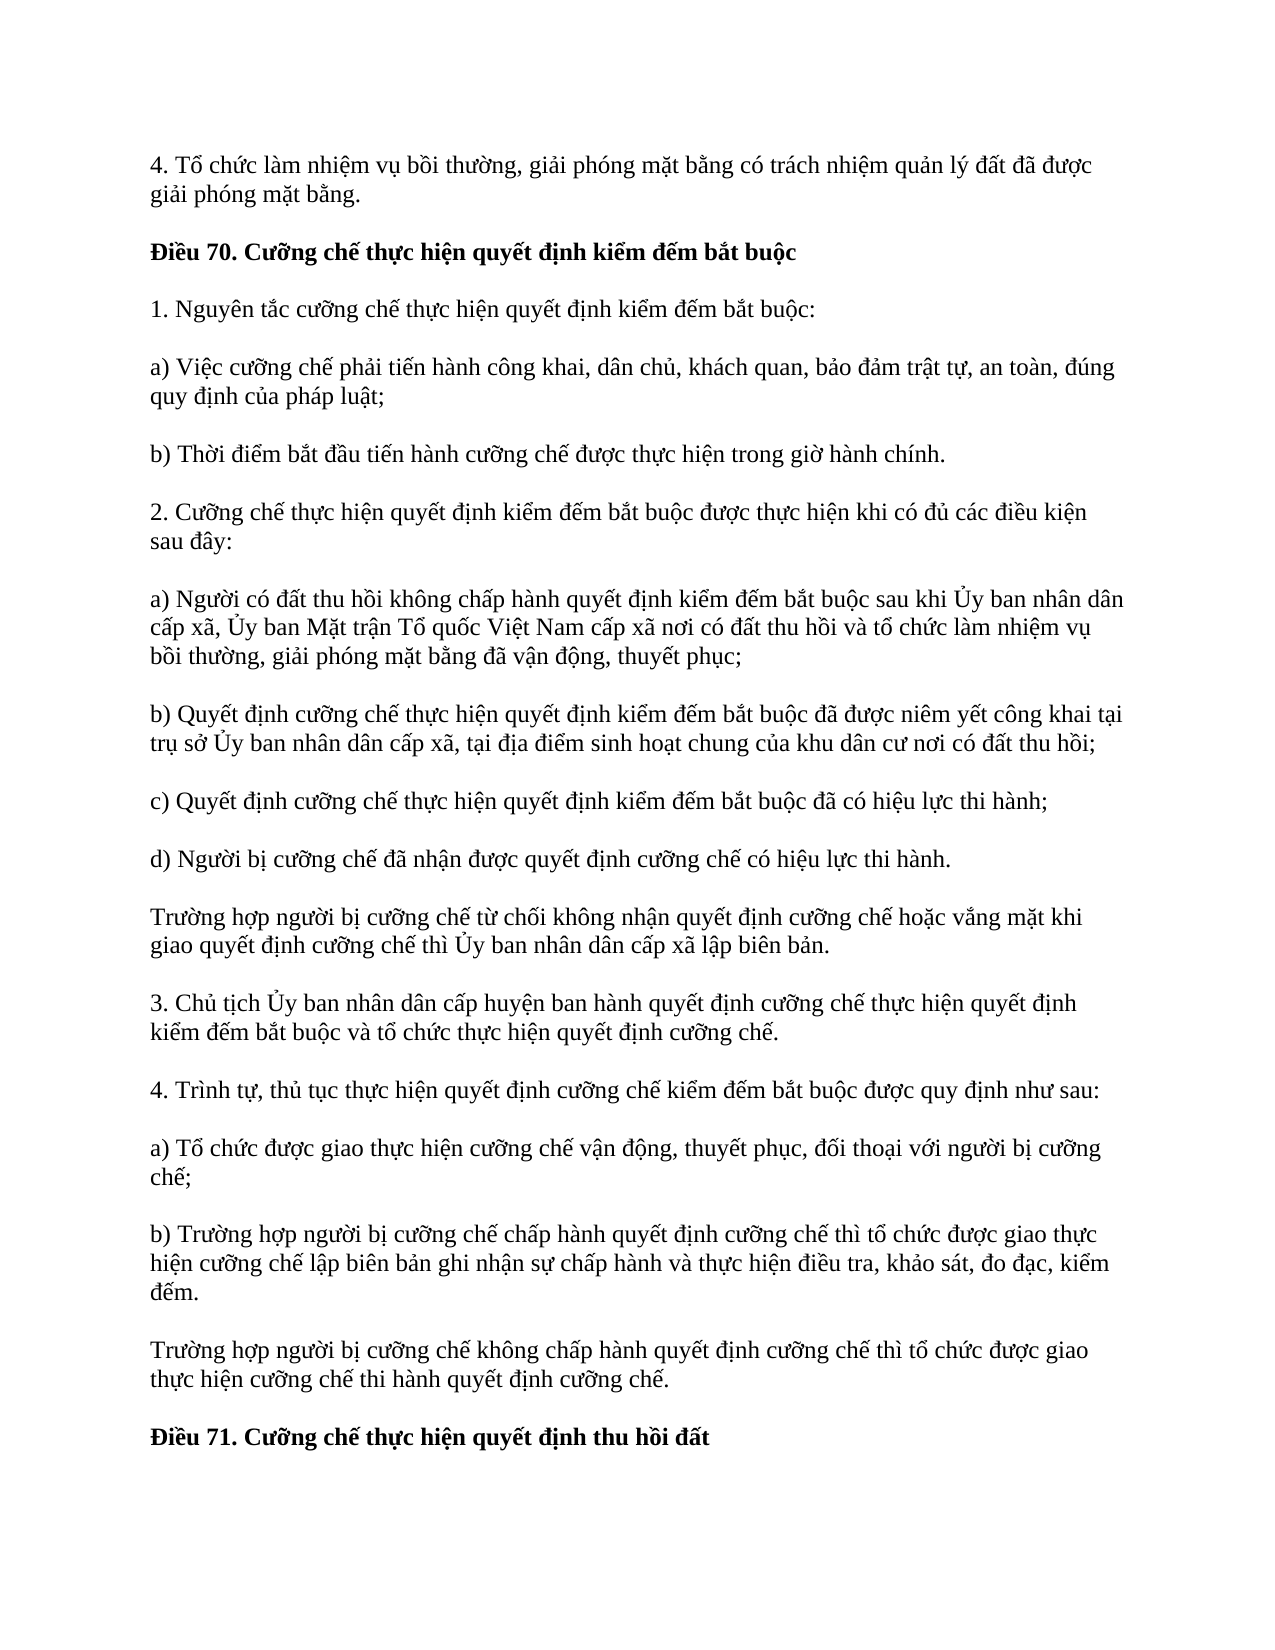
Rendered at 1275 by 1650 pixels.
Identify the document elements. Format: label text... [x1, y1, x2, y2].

text Trường hợp người bị cưỡng chế từ chối không nhận quyết định cưỡng chế hoặc vắng mặt khi giao quyết định cưỡng chế thì Ủy ban nhân dân cấp xã lập biên bản. [150, 902, 1125, 959]
text a) Tổ chức được giao thực hiện cưỡng chế vận động, thuyết phục, đối thoại với người bị cưỡng chế; [150, 1133, 1125, 1190]
text a) Việc cưỡng chế phải tiến hành công khai, dân chủ, khách quan, bảo đảm trật tự, an toàn, đúng quy định của pháp luật; [150, 352, 1125, 410]
text c) Quyết định cưỡng chế thực hiện quyết định kiểm đếm bắt buộc đã có hiệu lực thi hành; [150, 786, 1125, 814]
text a) Người có đất thu hồi không chấp hành quyết định kiểm đếm bắt buộc sau khi Ủy ban nhân dân cấp xã, Ủy ban Mặt trận Tổ quốc Việt Nam cấp xã nơi có đất thu hồi và tổ chức làm nhiệm vụ bồi thường, giải phóng mặt bằng đã vận động, thuyết phục; [150, 584, 1125, 670]
text 1. Nguyên tắc cưỡng chế thực hiện quyết định kiểm đếm bắt buộc: [150, 294, 1125, 323]
text 4. Trình tự, thủ tục thực hiện quyết định cưỡng chế kiểm đếm bắt buộc được quy định như sau: [150, 1075, 1125, 1104]
text d) Người bị cưỡng chế đã nhận được quyết định cưỡng chế có hiệu lực thi hành. [150, 844, 1125, 872]
text Điều 71. Cưỡng chế thực hiện quyết định thu hồi đất [150, 1422, 1125, 1450]
text b) Quyết định cưỡng chế thực hiện quyết định kiểm đếm bắt buộc đã được niêm yết công khai tại trụ sở Ủy ban nhân dân cấp xã, tại địa điểm sinh hoạt chung của khu dân cư nơi có đất thu hồi; [150, 699, 1125, 757]
text 4. Tổ chức làm nhiệm vụ bồi thường, giải phóng mặt bằng có trách nhiệm quản lý đất đã được giải phóng mặt bằng. [150, 150, 1125, 207]
text b) Trường hợp người bị cưỡng chế chấp hành quyết định cưỡng chế thì tổ chức được giao thực hiện cưỡng chế lập biên bản ghi nhận sự chấp hành và thực hiện điều tra, khảo sát, đo đạc, kiểm đếm. [150, 1219, 1125, 1306]
text Trường hợp người bị cưỡng chế không chấp hành quyết định cưỡng chế thì tổ chức được giao thực hiện cưỡng chế thi hành quyết định cưỡng chế. [150, 1335, 1125, 1392]
text Điều 70. Cưỡng chế thực hiện quyết định kiểm đếm bắt buộc [150, 237, 1125, 265]
text b) Thời điểm bắt đầu tiến hành cưỡng chế được thực hiện trong giờ hành chính. [150, 439, 1125, 468]
text 2. Cưỡng chế thực hiện quyết định kiểm đếm bắt buộc được thực hiện khi có đủ các điều kiện sau đây: [150, 497, 1125, 554]
text 3. Chủ tịch Ủy ban nhân dân cấp huyện ban hành quyết định cưỡng chế thực hiện quyết định kiểm đếm bắt buộc và tổ chức thực hiện quyết định cưỡng chế. [150, 988, 1125, 1046]
